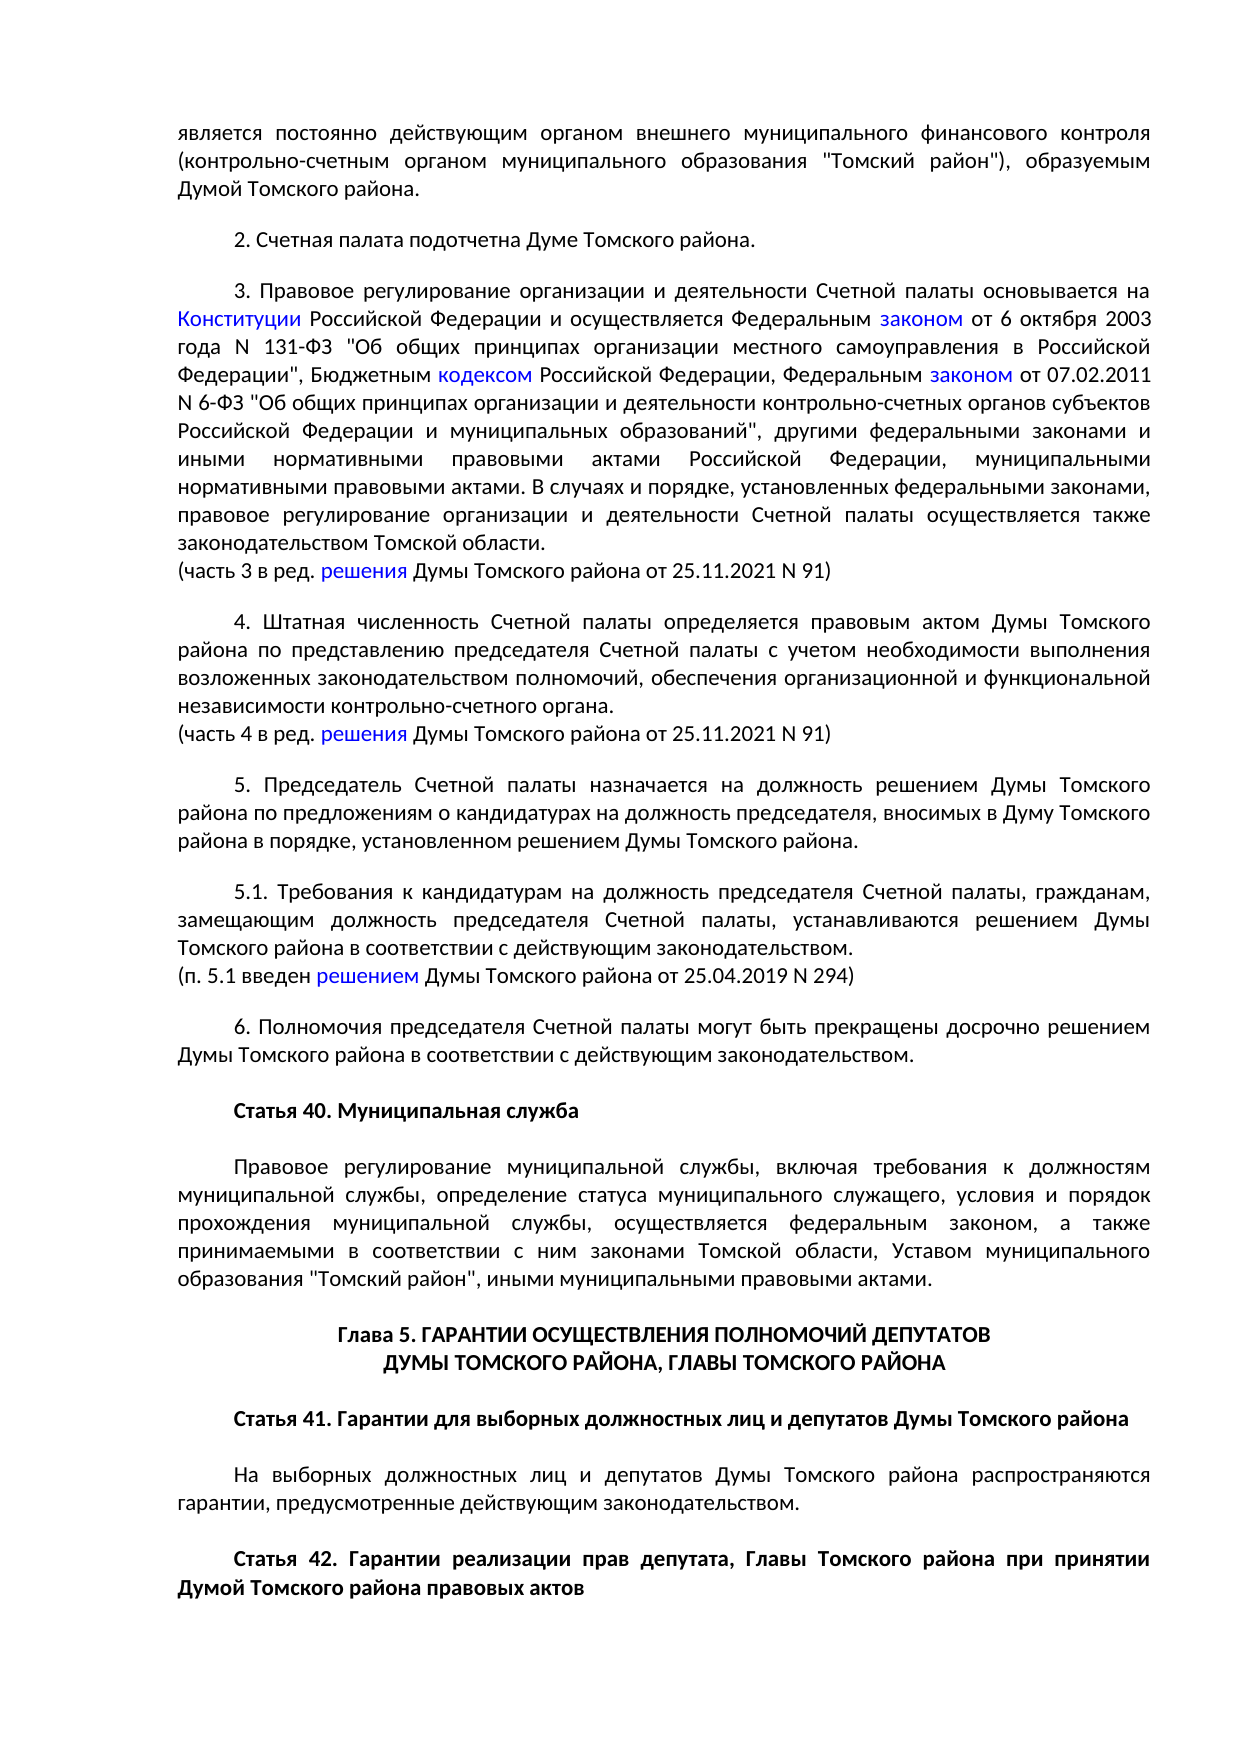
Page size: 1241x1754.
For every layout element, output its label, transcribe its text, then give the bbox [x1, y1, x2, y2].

text 5.1. Требования к кандидатурам на должность председателя Счетной палаты, гражданам, замещающим должность председателя Счетной палаты, устанавливаются решением Думы Томского района в соответствии с действующим законодательством. [177, 877, 1152, 961]
text (часть 3 в ред. решения Думы Томского района от 25.11.2021 N 91) [177, 556, 1152, 584]
title Статья 41. Гарантии для выборных должностных лиц и депутатов Думы Томского района [177, 1404, 1152, 1432]
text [177, 118, 1152, 202]
text (часть 4 в ред. решения Думы Томского района от 25.11.2021 N 91) [177, 719, 1152, 747]
title ДУМЫ ТОМСКОГО РАЙОНА, ГЛАВЫ ТОМСКОГО РАЙОНА [177, 1348, 1152, 1376]
text 6. Полномочия председателя Счетной палаты могут быть прекращены досрочно решением Думы Томского района в соответствии с действующим законодательством. [177, 1012, 1152, 1068]
text Правовое регулирование муниципальной службы, включая требования к должностям муниципальной службы, определение статуса муниципального служащего, условия и порядок прохождения муниципальной службы, осуществляется федеральным законом, а также принимаемыми в соответствии с ним законами Томской области, Уставом муниципального образования "Томский район", иными муниципальными правовыми актами. [177, 1152, 1152, 1292]
text 4. Штатная численность Счетной палаты определяется правовым актом Думы Томского района по представлению председателя Счетной палаты с учетом необходимости выполнения возложенных законодательством полномочий, обеспечения организационной и функциональной независимости контрольно-счетного органа. [177, 607, 1152, 719]
title Статья 42. Гарантии реализации прав депутата, Главы Томского района при принятии Думой Томского района правовых актов [177, 1544, 1152, 1601]
text 5. Председатель Счетной палаты назначается на должность решением Думы Томского района по предложениям о кандидатурах на должность председателя, вносимых в Думу Томского района в порядке, установленном решением Думы Томского района. [177, 770, 1152, 854]
text На выборных должностных лиц и депутатов Думы Томского района распространяются гарантии, предусмотренные действующим законодательством. [177, 1461, 1152, 1517]
text (п. 5.1 введен решением Думы Томского района от 25.04.2019 N 294) [177, 961, 1152, 989]
title Статья 40. Муниципальная служба [177, 1096, 1152, 1124]
text 2. Счетная палата подотчетна Думе Томского района. [177, 225, 1152, 253]
title Глава 5. ГАРАНТИИ ОСУЩЕСТВЛЕНИЯ ПОЛНОМОЧИЙ ДЕПУТАТОВ [177, 1320, 1152, 1348]
text 3. Правовое регулирование организации и деятельности Счетной палаты основывается на Конституции Российской Федерации и осуществляется Федеральным законом от 6 октября 2003 года N 131-ФЗ "Об общих принципах организации местного самоуправления в Российской Федерации", Бюджетным кодексом Российской Федерации, Федеральным законом от 07.02.2011 N 6-ФЗ "Об общих принципах организации и деятельности контрольно-счетных органов субъектов Российской Федерации и муниципальных образований", другими федеральными законами и иными нормативными правовыми актами Российской Федерации, муниципальными нормативными правовыми актами. В случаях и порядке, установленных федеральными законами, правовое регулирование организации и деятельности Счетной палаты осуществляется также законодательством Томской области. [177, 276, 1152, 556]
